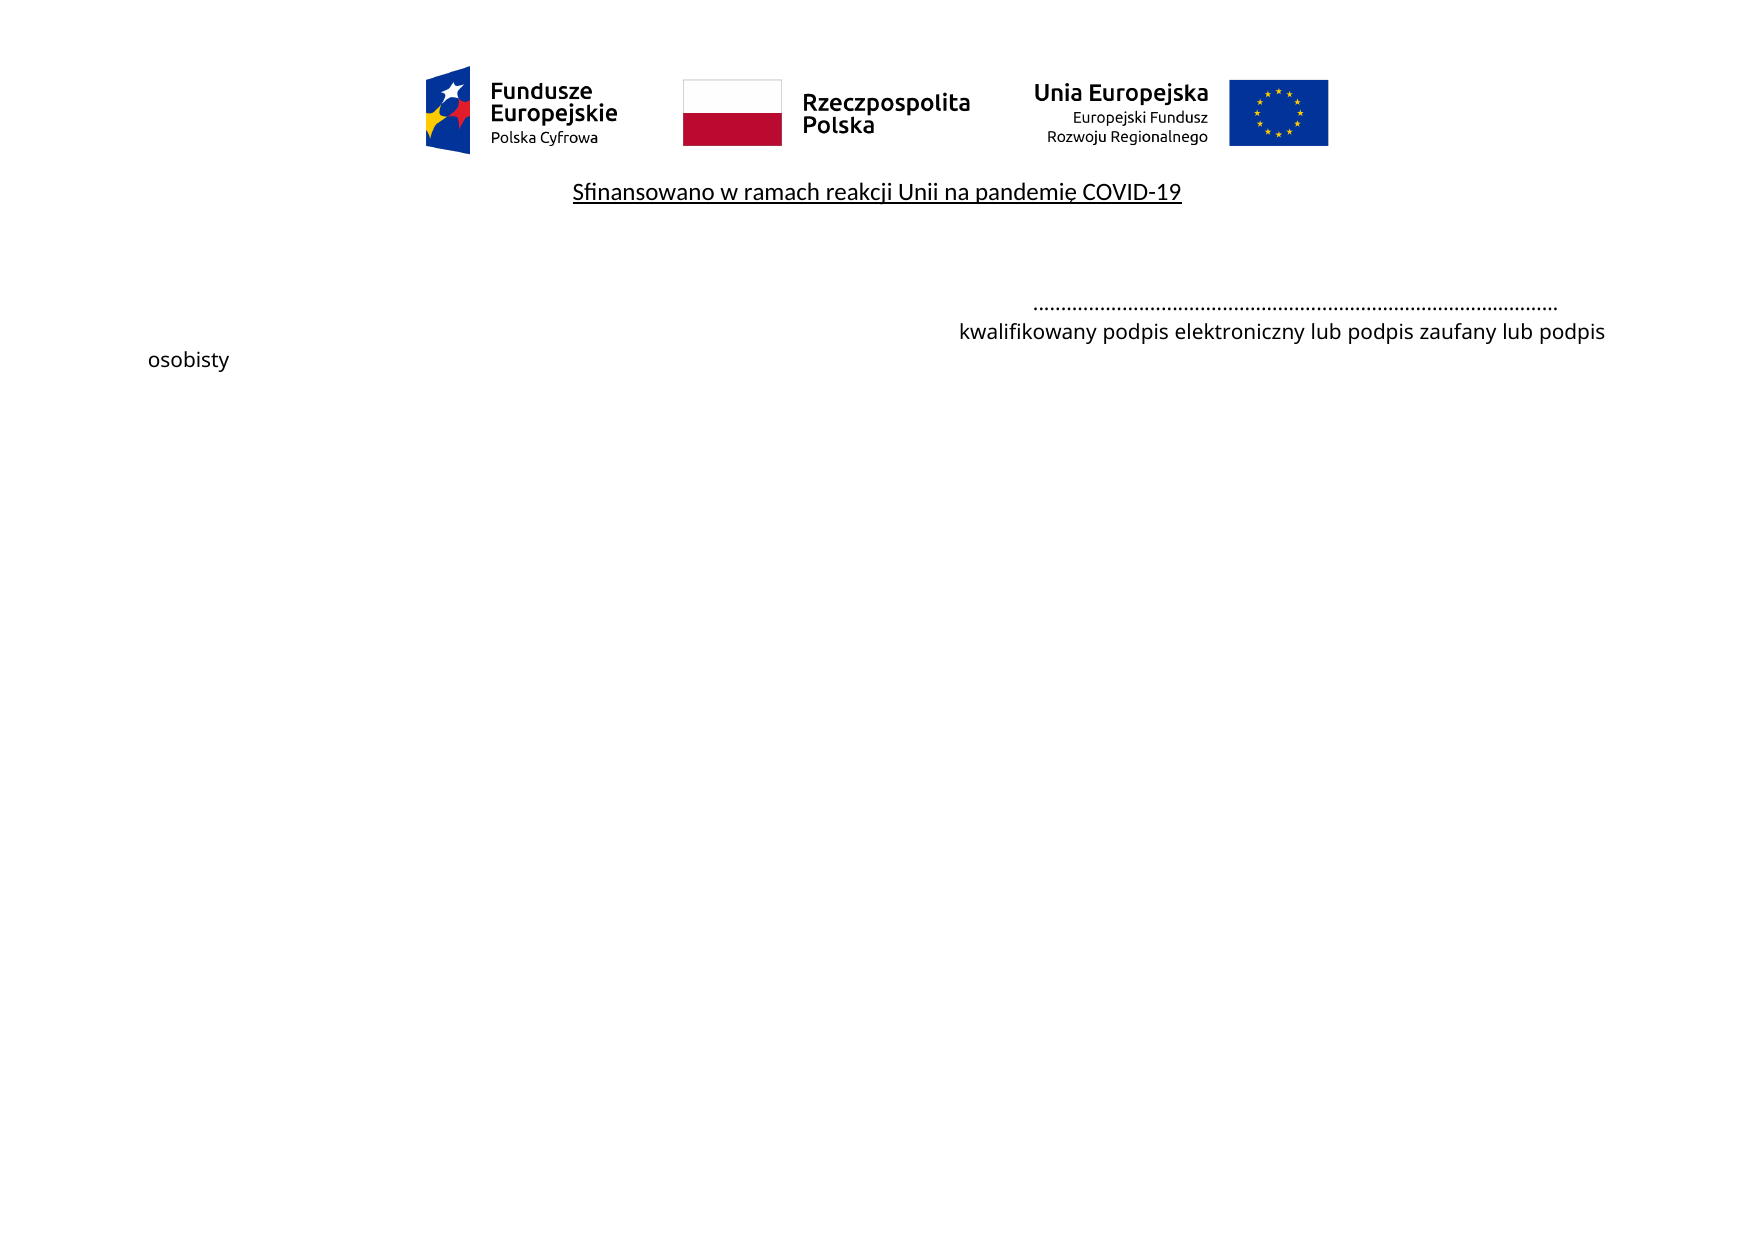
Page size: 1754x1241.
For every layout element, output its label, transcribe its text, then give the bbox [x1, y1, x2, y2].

picture [404, 44, 1350, 176]
text ......................................……….........………………………………… [148, 288, 1606, 317]
text kwalifikowany podpis elektroniczny lub podpis zaufany lub podpis osobisty [148, 317, 1606, 374]
